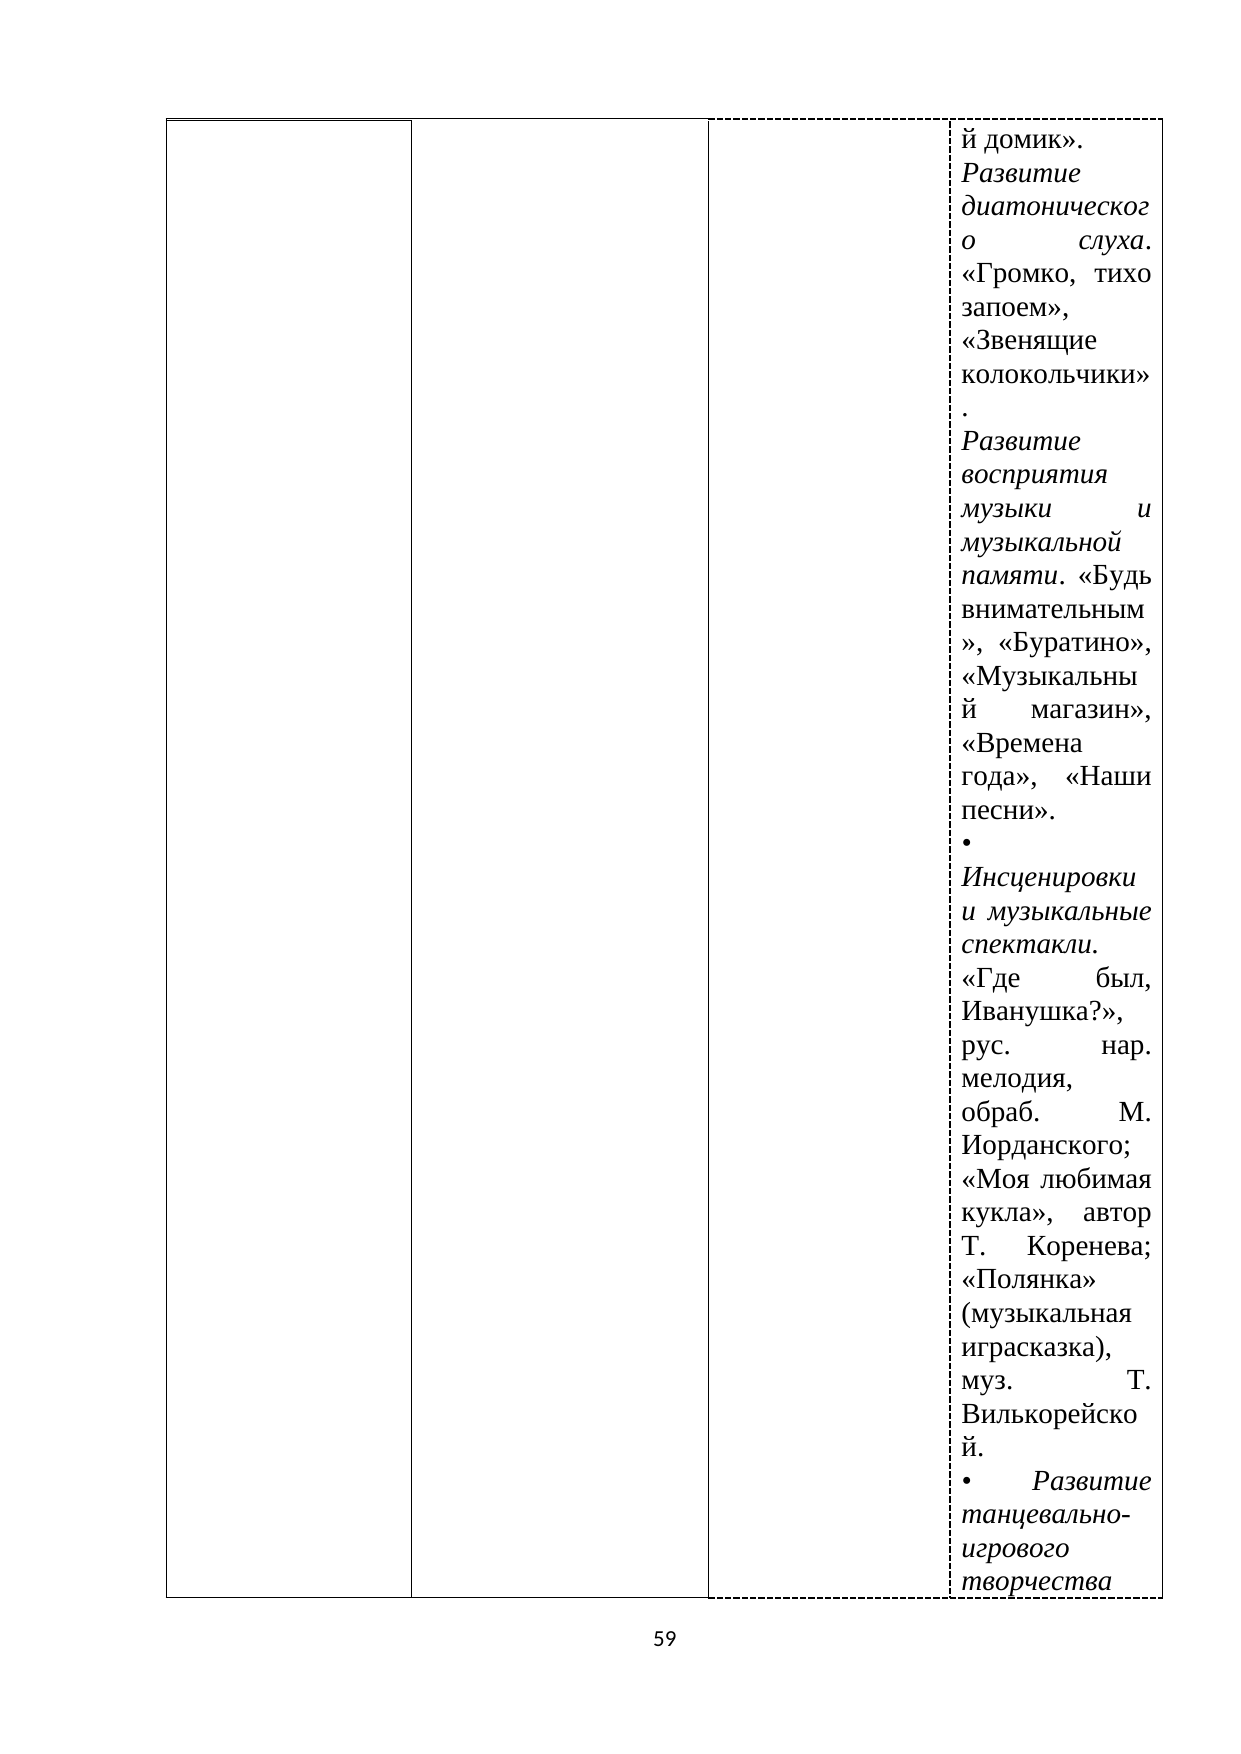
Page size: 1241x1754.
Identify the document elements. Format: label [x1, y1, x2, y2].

table_cell [709, 118, 950, 1597]
table_cell [950, 118, 1162, 1597]
